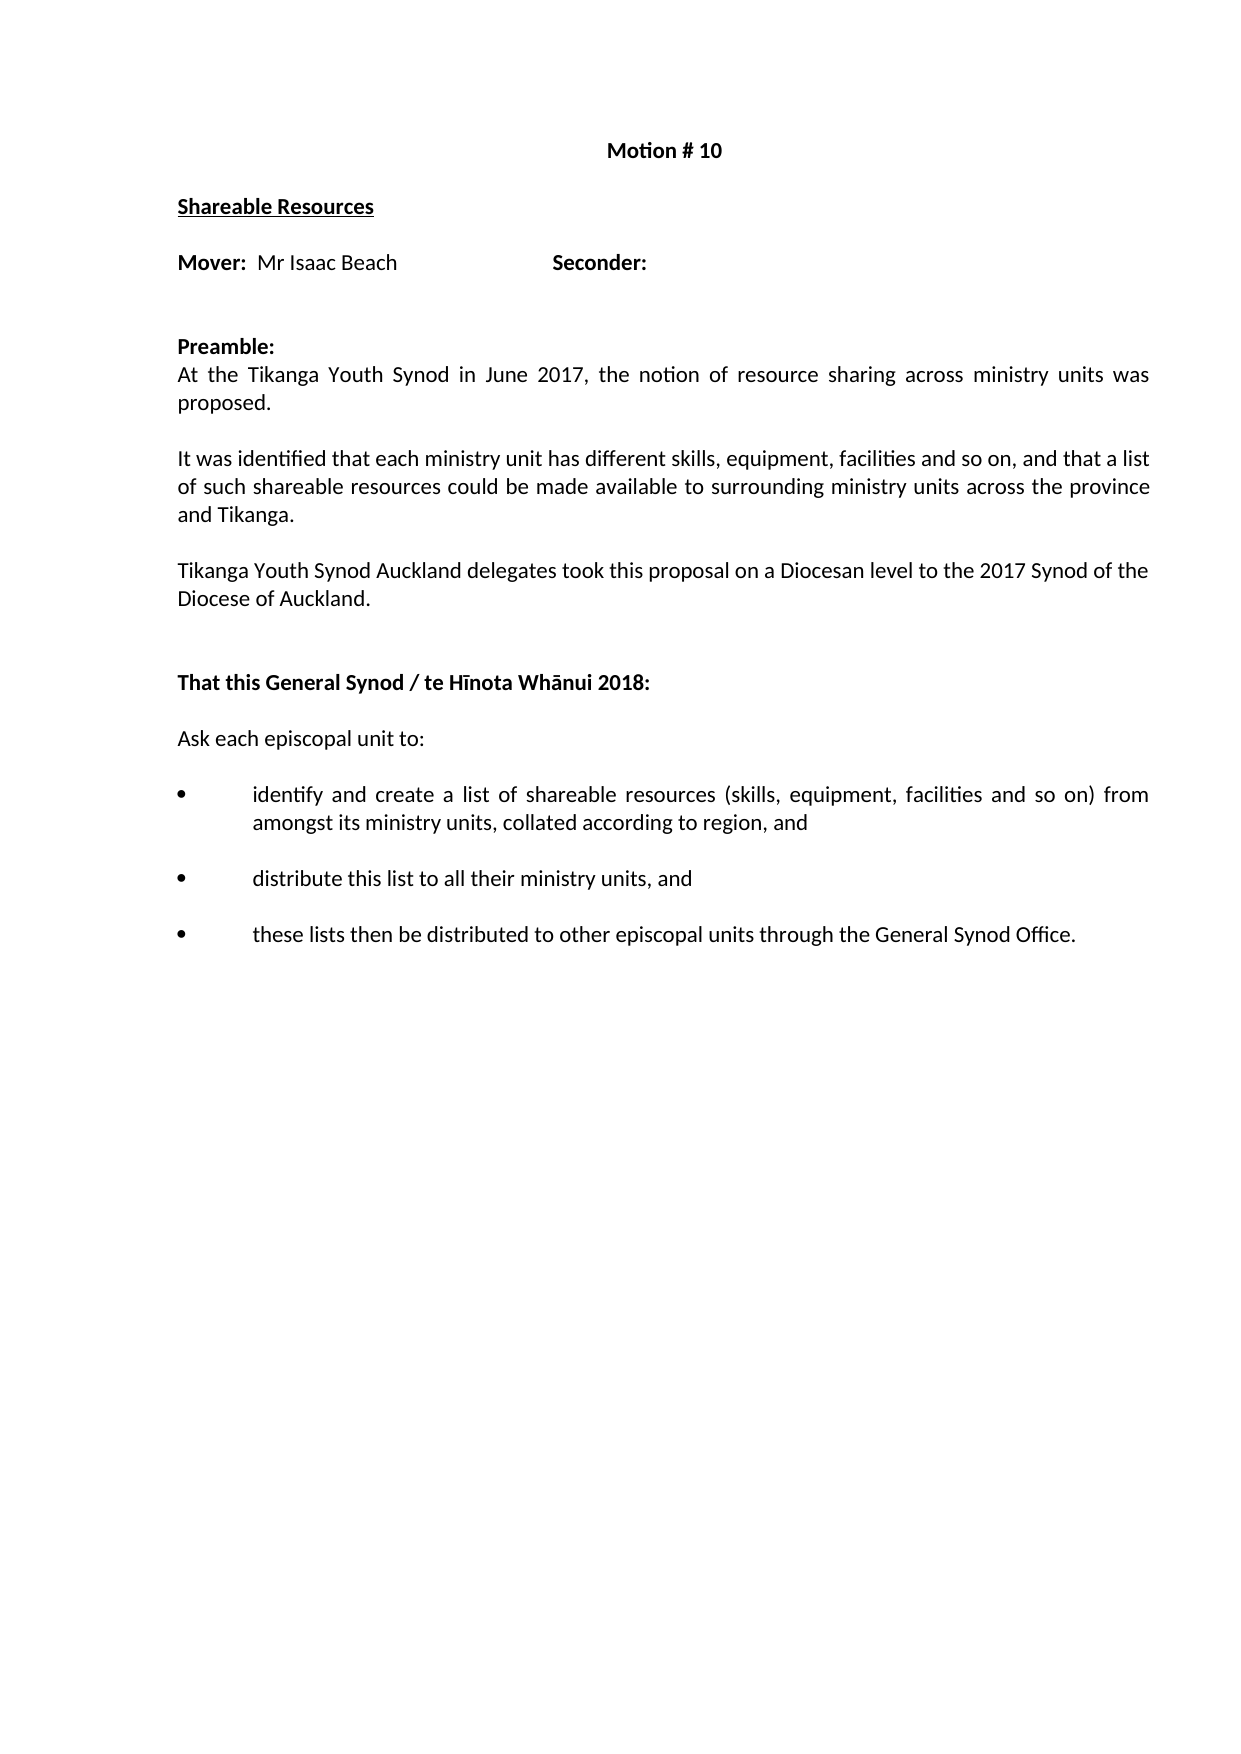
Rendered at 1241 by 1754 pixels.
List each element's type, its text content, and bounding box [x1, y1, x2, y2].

text Ask each episcopal unit to: [177, 724, 1152, 752]
list these lists then be distributed to other episcopal units through the General Synod Office. [177, 920, 1152, 948]
text Tikanga Youth Synod Auckland delegates took this proposal on a Diocesan level to the 2017 Synod of the Diocese of Auckland. [177, 556, 1152, 612]
text Shareable Resources [177, 192, 1152, 220]
list identify and create a list of shareable resources (skills, equipment, facilities and so on) from amongst its ministry units, collated according to region, and [177, 780, 1152, 836]
text It was identified that each ministry unit has different skills, equipment, facilities and so on, and that a list of such shareable resources could be made available to surrounding ministry units across the province and Tikanga. [177, 444, 1152, 528]
text Mover: Mr Isaac Beach Seconder: [177, 248, 1152, 276]
text Motion # 10 [177, 136, 1152, 164]
text At the Tikanga Youth Synod in June 2017, the notion of resource sharing across ministry units was proposed. [177, 360, 1152, 416]
list distribute this list to all their ministry units, and [177, 864, 1152, 892]
text Preamble: [177, 332, 1152, 360]
text That this General Synod / te Hīnota Whānui 2018: [177, 668, 1152, 696]
